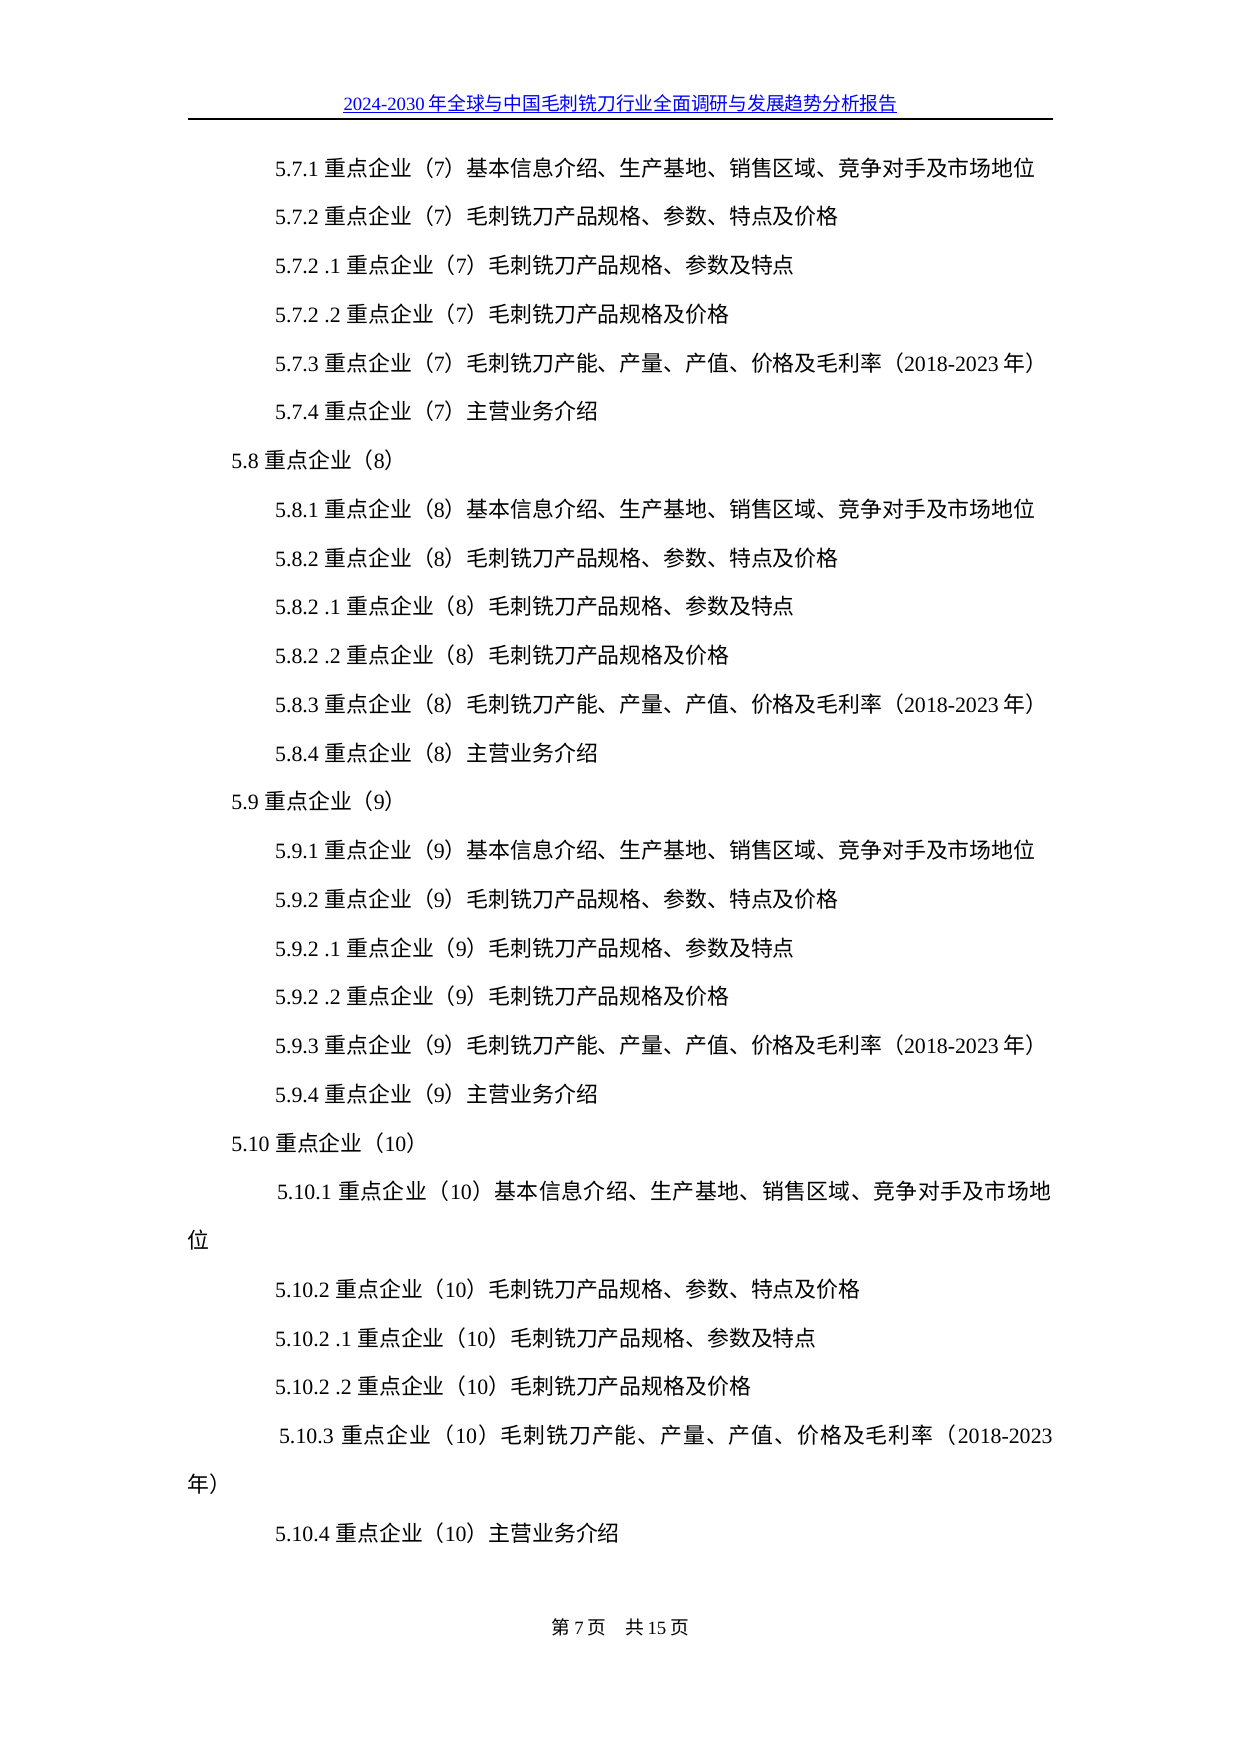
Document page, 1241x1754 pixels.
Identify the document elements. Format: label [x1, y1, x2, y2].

text [187, 150, 1053, 1548]
